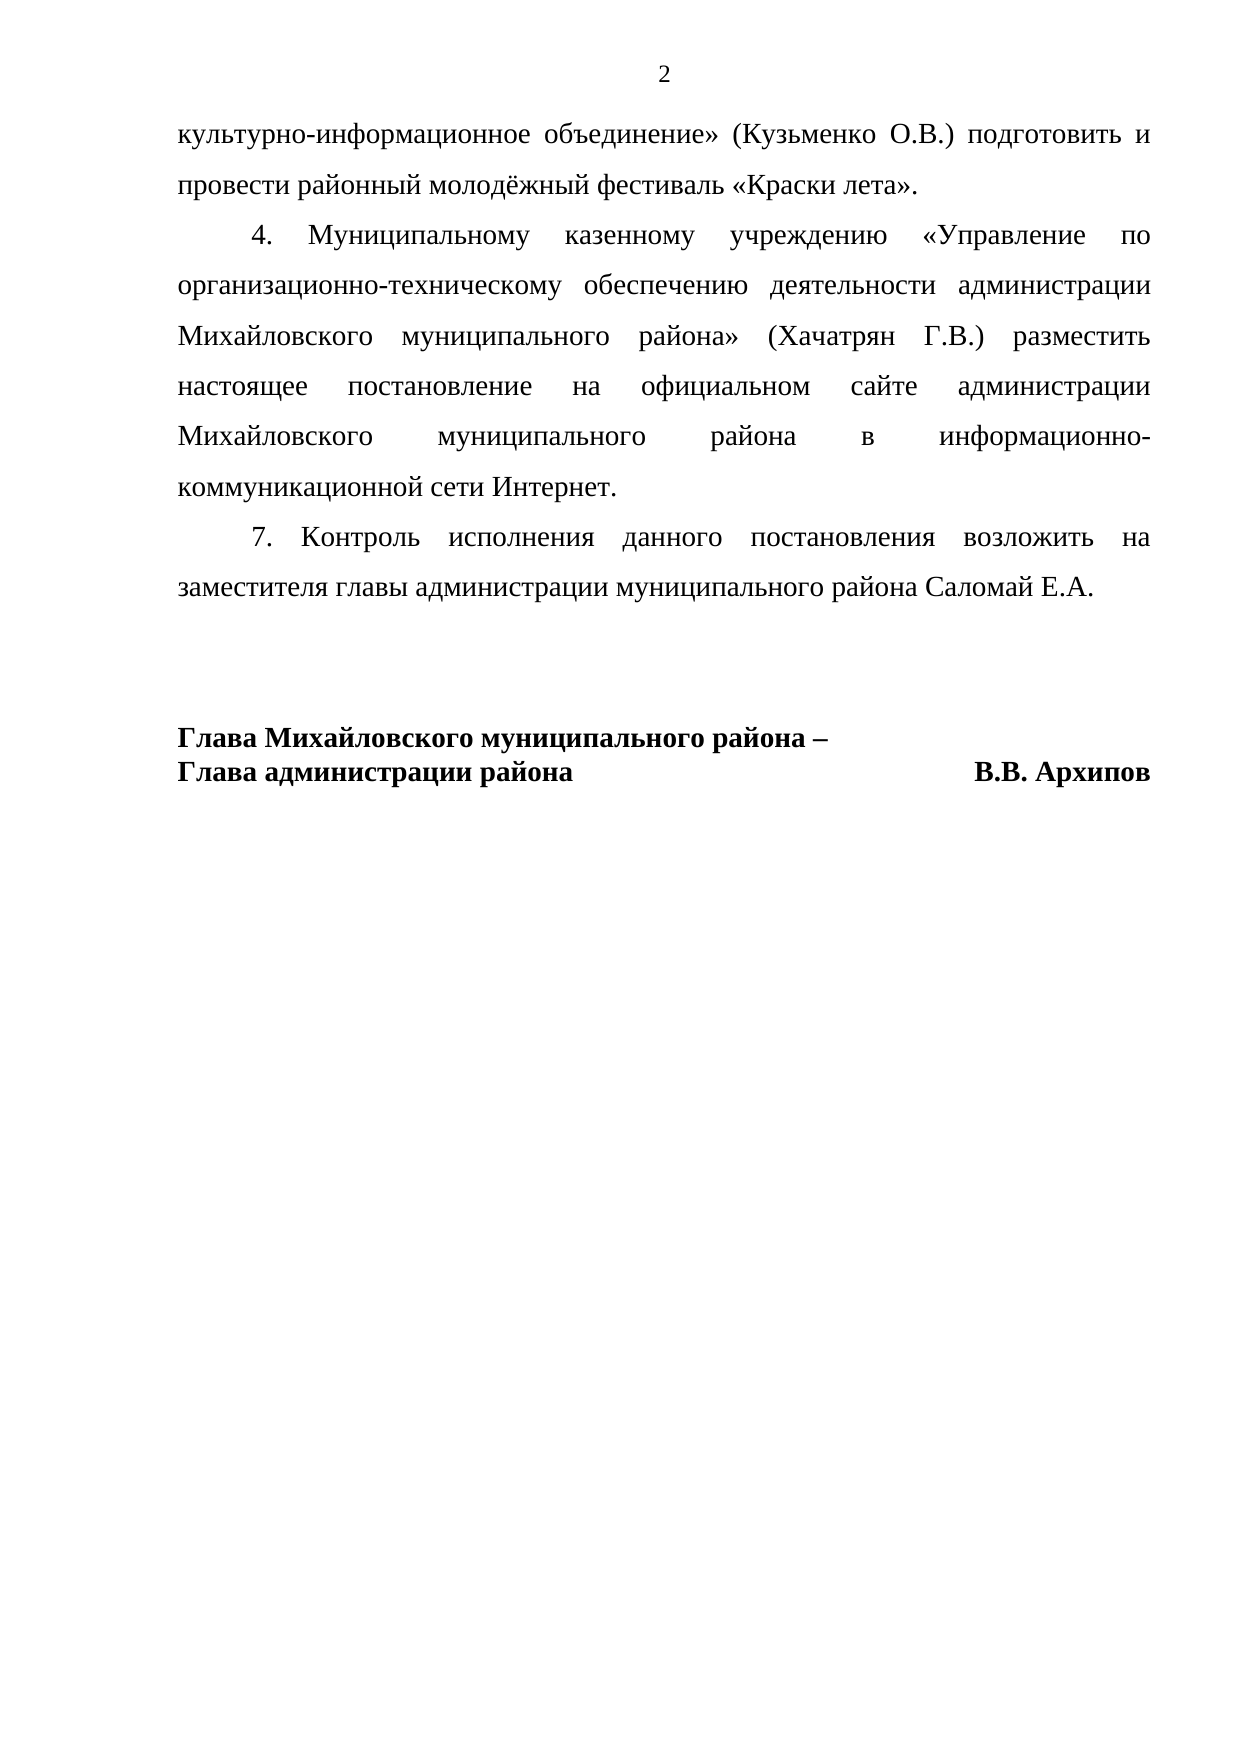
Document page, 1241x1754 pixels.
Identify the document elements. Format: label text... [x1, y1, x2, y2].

text Глава Михайловского муниципального района – [177, 720, 1152, 754]
text 4. Муниципальному казенному учреждению «Управление по организационно-техническому обеспечению деятельности администрации Михайловского муниципального района» (Хачатрян Г.В.) разместить настоящее постановление на официальном сайте администрации Михайловского муниципального района в информационно-коммуникационной сети Интернет. [177, 217, 1152, 502]
text Глава администрации района В.В. Архипов [177, 754, 1152, 787]
text 7. Контроль исполнения данного постановления возложить на заместителя главы администрации муниципального района Саломай Е.А. [177, 519, 1152, 603]
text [177, 117, 1152, 200]
